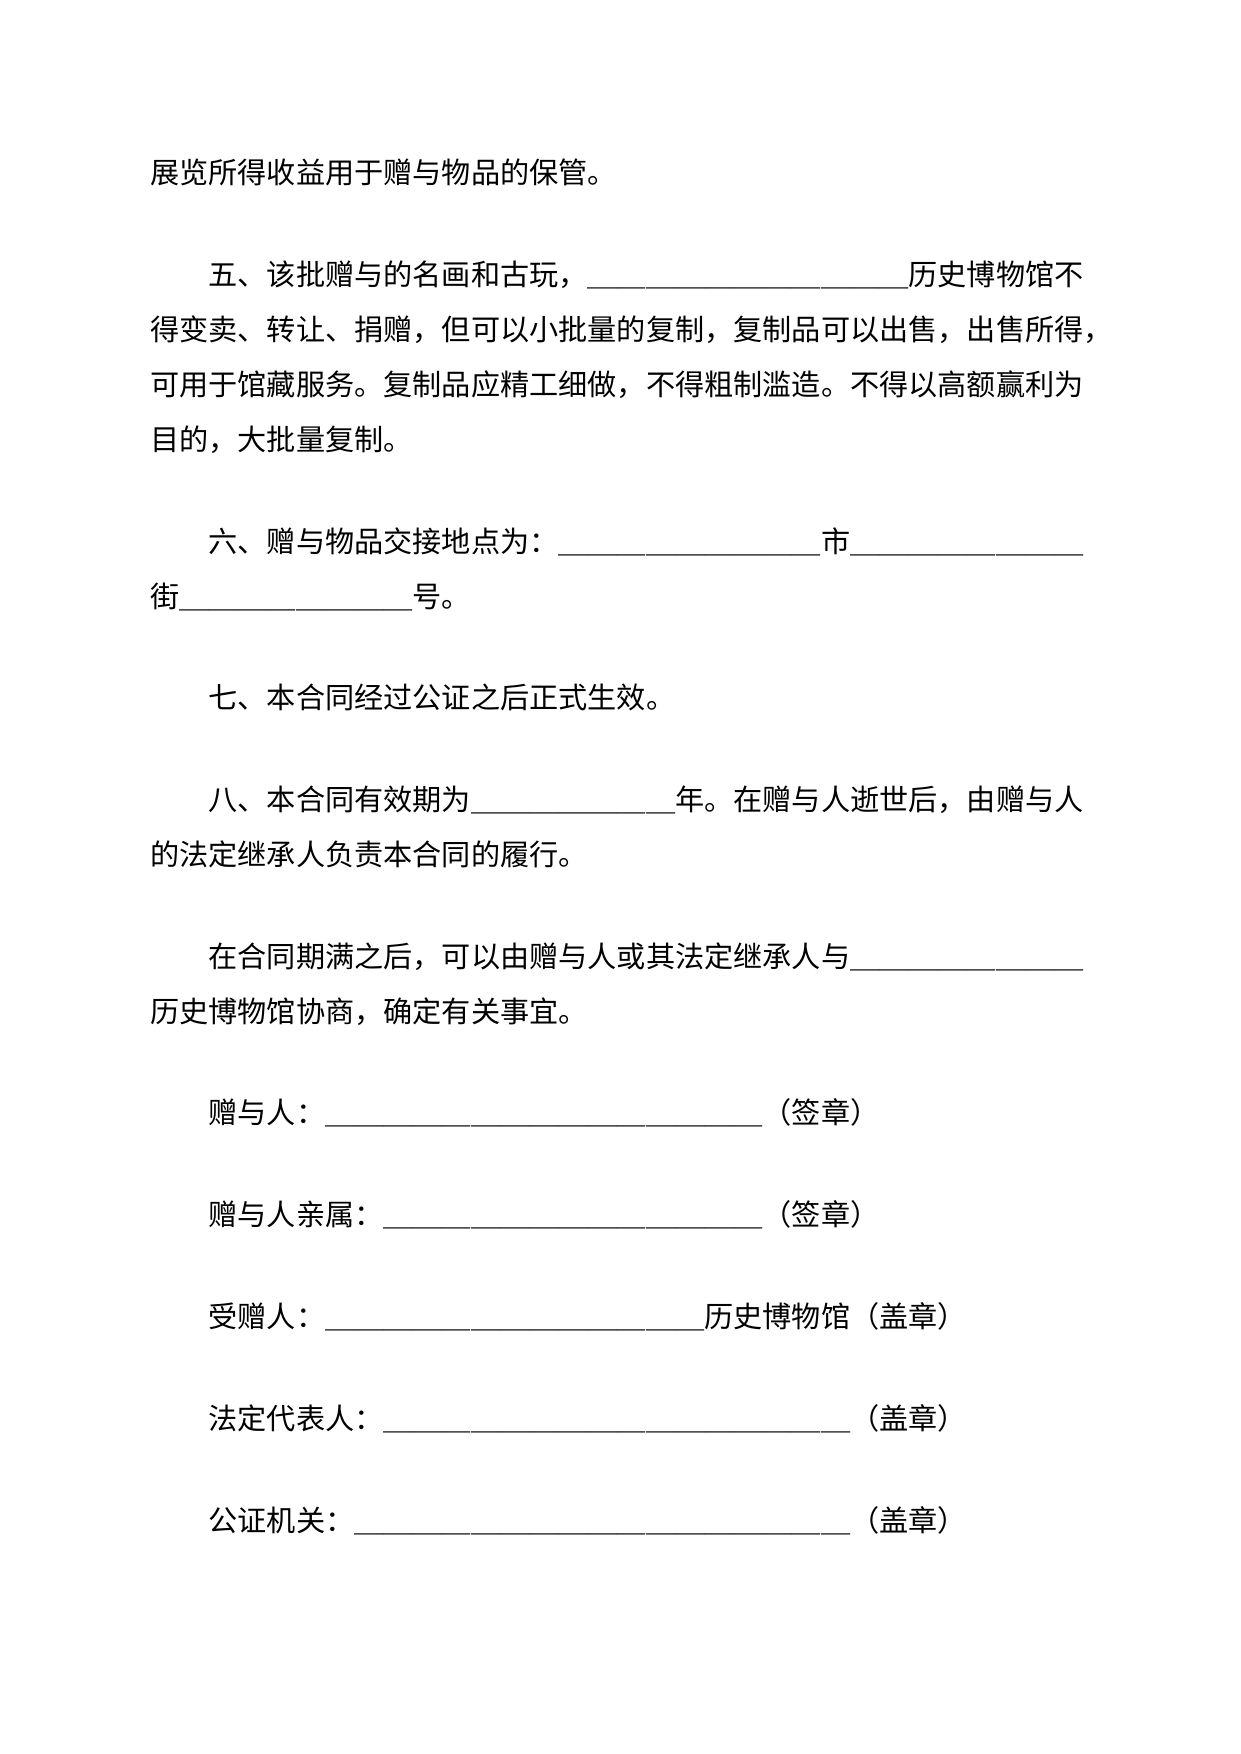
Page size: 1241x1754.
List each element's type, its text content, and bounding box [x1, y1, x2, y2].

text 赠与人亲属：＿＿＿＿＿＿＿＿＿＿＿＿＿（签章） [150, 1192, 1090, 1234]
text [150, 150, 1090, 192]
text 公证机关：＿＿＿＿＿＿＿＿＿＿＿＿＿＿＿＿＿（盖章） [150, 1497, 1090, 1539]
text 八、本合同有效期为＿＿＿＿＿＿＿年。在赠与人逝世后，由赠与人的法定继承人负责本合同的履行。 [150, 777, 1090, 874]
text 法定代表人：＿＿＿＿＿＿＿＿＿＿＿＿＿＿＿＿（盖章） [150, 1395, 1090, 1438]
text 在合同期满之后，可以由赠与人或其法定继承人与＿＿＿＿＿＿＿＿历史博物馆协商，确定有关事宜。 [150, 933, 1090, 1031]
text 受赠人：＿＿＿＿＿＿＿＿＿＿＿＿＿历史博物馆（盖章） [150, 1293, 1090, 1336]
text 六、赠与物品交接地点为：＿＿＿＿＿＿＿＿＿市＿＿＿＿＿＿＿＿街＿＿＿＿＿＿＿＿号。 [150, 518, 1090, 615]
text 七、本合同经过公证之后正式生效。 [150, 675, 1090, 717]
text 五、该批赠与的名画和古玩，＿＿＿＿＿＿＿＿＿＿＿历史博物馆不得变卖、转让、捐赠，但可以小批量的复制，复制品可以出售，出售所得，可用于馆藏服务。复制品应精工细做，不得粗制滥造。不得以高额赢利为目的，大批量复制。 [150, 252, 1090, 459]
text 赠与人：＿＿＿＿＿＿＿＿＿＿＿＿＿＿＿（签章） [150, 1090, 1090, 1132]
